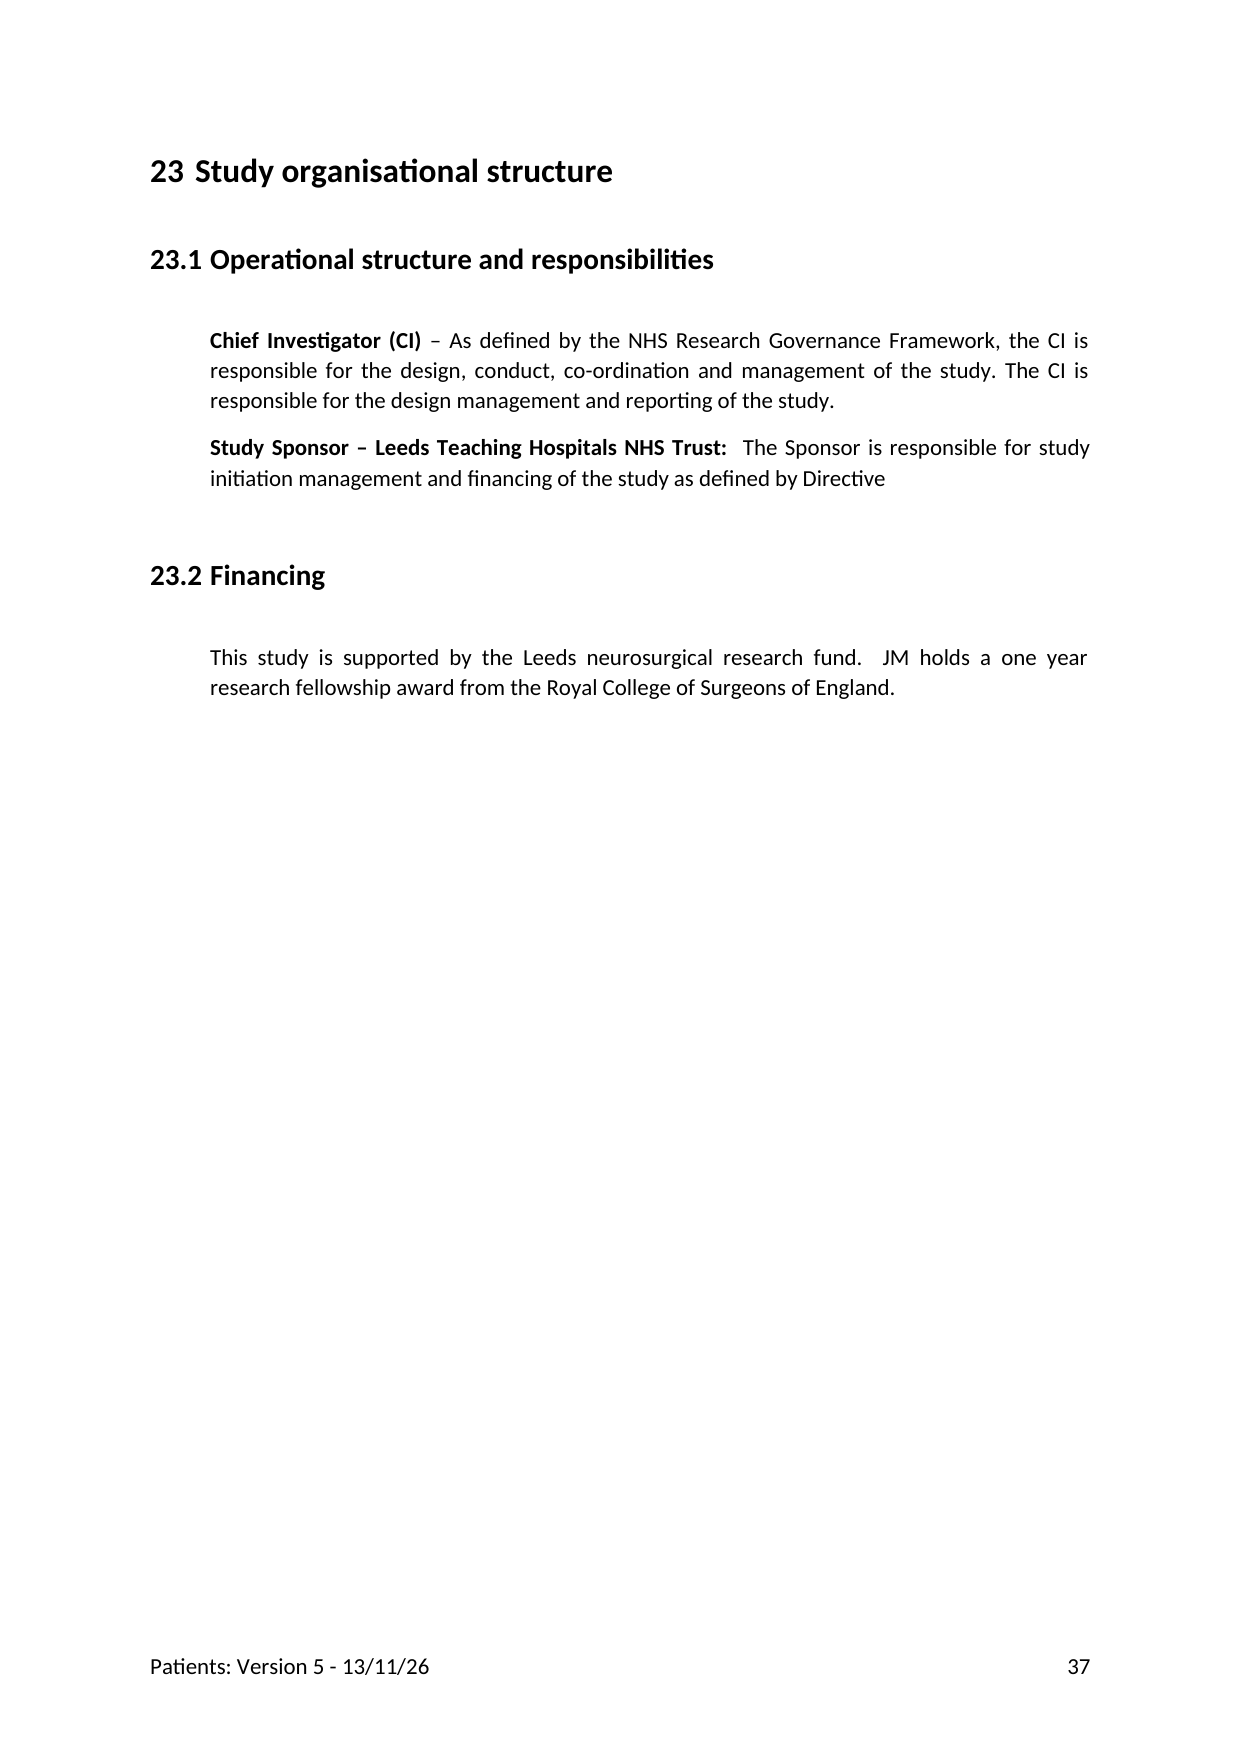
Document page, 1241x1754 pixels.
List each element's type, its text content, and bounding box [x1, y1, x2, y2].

subtitle Operational structure and responsibilities [150, 241, 1090, 276]
text Study Sponsor – Leeds Teaching Hospitals NHS Trust: The Sponsor is responsible for study initiation management and financing of the study as defined by Directive [210, 433, 1090, 492]
subtitle Financing [150, 557, 1090, 593]
text This study is supported by the Leeds neurosurgical research fund. JM holds a one year research fellowship award from the Royal College of Surgeons of England. [210, 643, 1090, 701]
subtitle Study organisational structure [150, 150, 1090, 191]
text Chief Investigator (CI) – As defined by the NHS Research Governance Framework, the CI is responsible for the design, conduct, co-ordination and management of the study. The CI is responsible for the design management and reporting of the study. [210, 326, 1090, 414]
